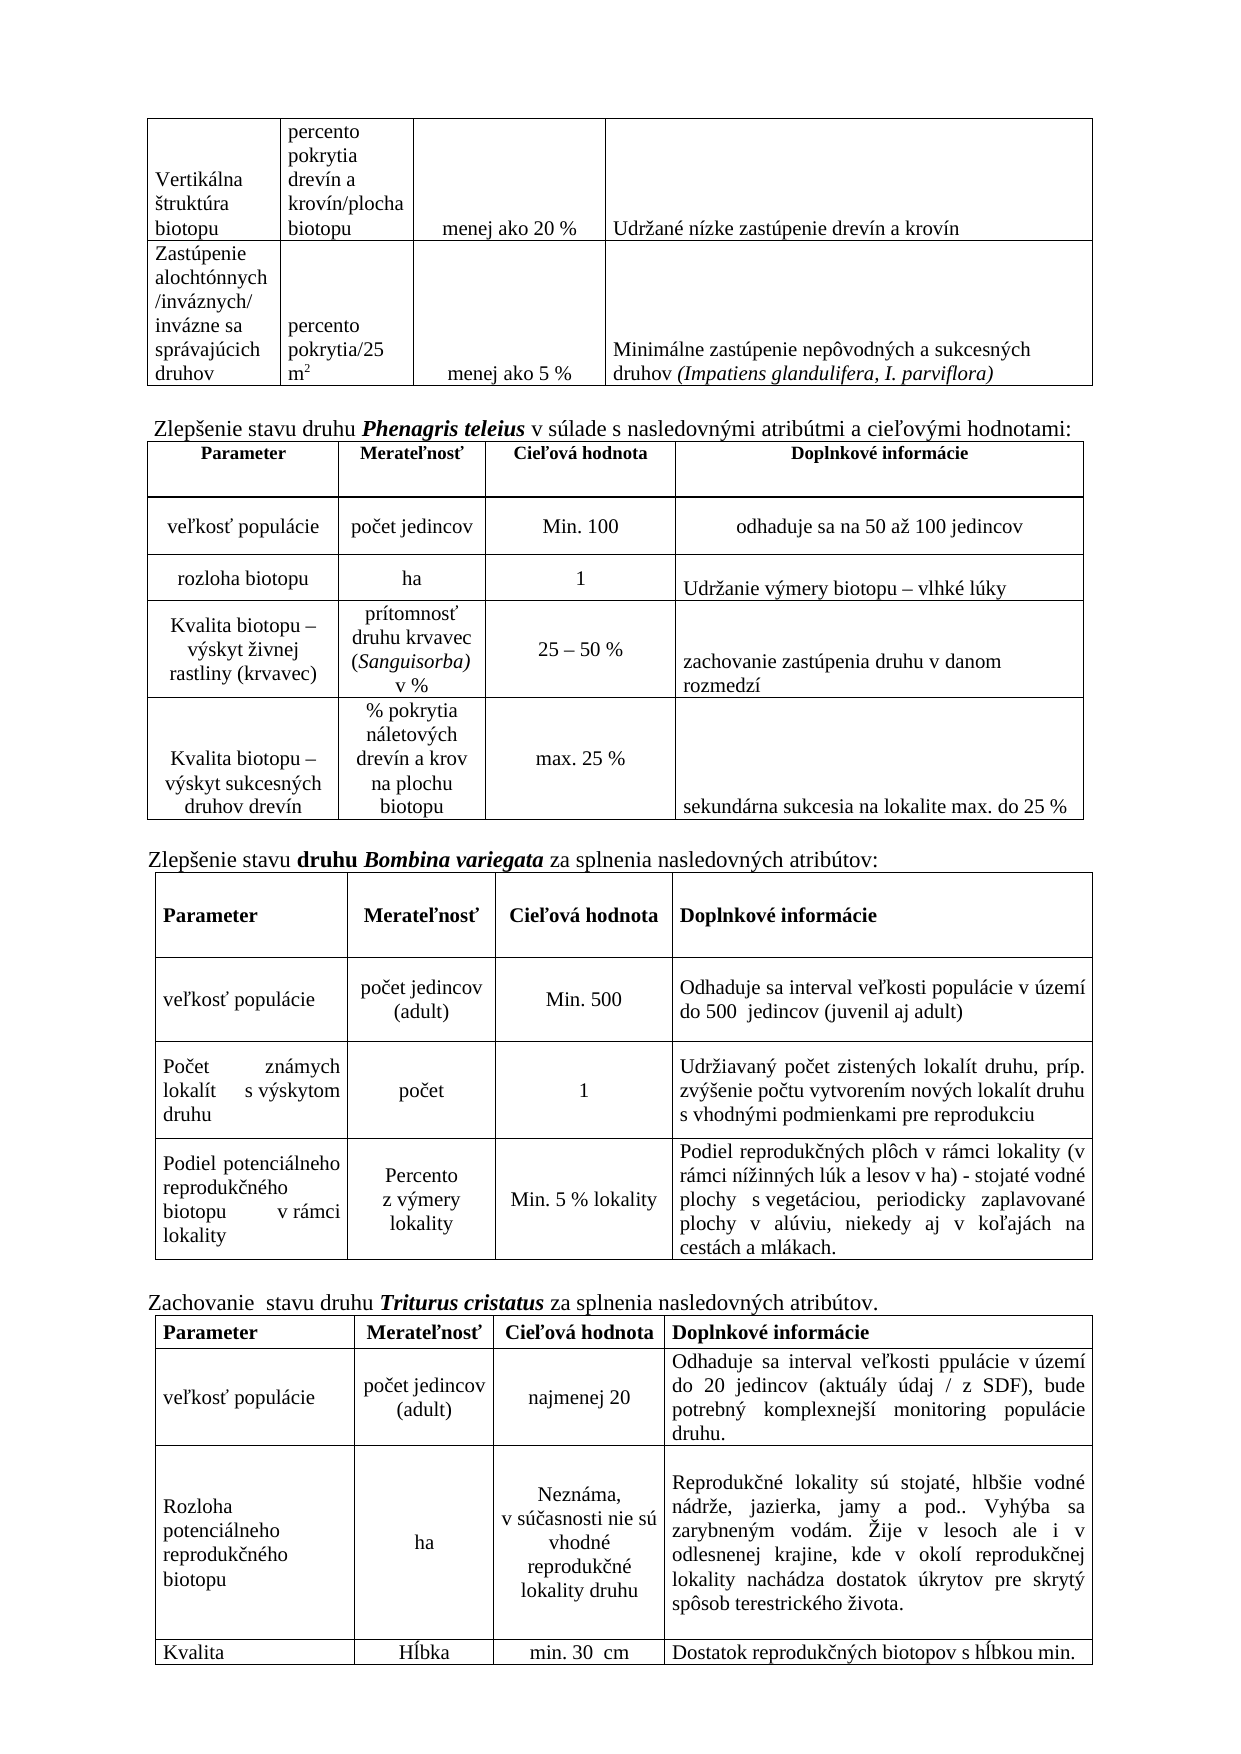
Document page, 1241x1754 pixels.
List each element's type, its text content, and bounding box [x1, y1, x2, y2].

table_cell veľkosť populácie [148, 498, 338, 554]
table_cell Min. 100 [486, 498, 675, 554]
table_cell Odhaduje sa interval veľkosti populácie v území do 500 jedincov (juvenil aj adult) [673, 958, 1092, 1041]
table_cell Vertikálna štruktúra biotopu [148, 119, 280, 239]
table_cell Odhaduje sa interval veľkosti ppulácie v území do 20 jedincov (aktuály údaj / z SDF), bude potrebný komplexnejší monitoring populácie druhu. [665, 1349, 1092, 1445]
table_cell max. 25 % [486, 698, 675, 818]
table_header Cieľová hodnota [486, 442, 675, 496]
table_cell Podiel reprodukčných plôch v rámci lokality (v rámci nížinných lúk a lesov v ha) - stojaté vodné plochy s vegetáciou, periodicky zaplavované plochy v alúviu, niekedy aj v koľajách na cestách a mlákach. [673, 1139, 1092, 1259]
table_cell Percento z výmery lokality [348, 1139, 495, 1259]
table_cell prítomnosť druhu krvavec (Sanguisorba) v % [339, 601, 485, 697]
text Zlepšenie stavu druhu Phenagris teleius v súlade s nasledovnými atribútmi a cieľovými hodnotami: [148, 415, 1092, 441]
table_cell zachovanie zastúpenia druhu v danom rozmedzí [676, 601, 1083, 697]
table_cell Min. 500 [496, 958, 672, 1041]
table_cell Počet známych lokalít s výskytom druhu [156, 1042, 347, 1138]
table_cell Kvalita biotopu – výskyt sukcesných druhov drevín [148, 698, 338, 818]
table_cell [665, 1640, 1092, 1664]
table_header Parameter [148, 442, 338, 496]
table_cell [355, 1640, 493, 1664]
table_cell 1 [496, 1042, 672, 1138]
table_cell počet jedincov (adult) [355, 1349, 493, 1445]
table_cell ha [355, 1446, 493, 1639]
table_header Parameter [156, 873, 347, 957]
table_cell veľkosť populácie [156, 1349, 354, 1445]
table_header Cieľová hodnota [496, 873, 672, 957]
text Zachovanie stavu druhu Triturus cristatus za splnenia nasledovných atribútov. [148, 1289, 550, 1315]
table_header Doplnkové informácie [676, 442, 1083, 496]
table_cell ha [339, 555, 485, 600]
table_header Parameter [156, 1316, 354, 1348]
table_cell Minimálne zastúpenie nepôvodných a sukcesných druhov (Impatiens glandulifera, I. parviflora) [606, 241, 1092, 385]
table_cell Rozloha potenciálneho reprodukčného biotopu [156, 1446, 354, 1639]
table_header Doplnkové informácie [673, 873, 1092, 957]
table_cell menej ako 5 % [414, 241, 605, 385]
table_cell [156, 1640, 354, 1664]
table_cell Kvalita biotopu – výskyt živnej rastliny (krvavec) [148, 601, 338, 697]
table_cell sekundárna sukcesia na lokalite max. do 25 % [676, 698, 1083, 818]
table_cell Zastúpenie alochtónnych /inváznych/ invázne sa správajúcich druhov [148, 241, 280, 385]
table_cell 25 – 50 % [486, 601, 675, 697]
table_cell percento pokrytia drevín a krovín/plocha biotopu [281, 119, 413, 239]
table_cell Neznáma, v súčasnosti nie sú vhodné reprodukčné lokality druhu [494, 1446, 664, 1639]
text Zlepšenie stavu druhu Bombina variegata za splnenia nasledovných atribútov: [148, 846, 1092, 872]
table_header Merateľnosť [355, 1316, 493, 1348]
table_header Doplnkové informácie [665, 1316, 1092, 1348]
table_cell Min. 5 % lokality [496, 1139, 672, 1259]
table_cell najmenej 20 [494, 1349, 664, 1445]
table_cell Udržanie výmery biotopu – vlhké lúky [676, 555, 1083, 600]
table_cell menej ako 20 % [414, 119, 605, 239]
table_cell rozloha biotopu [148, 555, 338, 600]
table_cell počet jedincov (adult) [348, 958, 495, 1041]
table_cell % pokrytia náletových drevín a krov na plochu biotopu [339, 698, 485, 818]
table_cell 1 [486, 555, 675, 600]
table_header Cieľová hodnota [494, 1316, 664, 1348]
table_cell Reprodukčné lokality sú stojaté, hlbšie vodné nádrže, jazierka, jamy a pod.. Vyhýba sa zarybneným vodám. Žije v lesoch ale i v odlesnenej krajine, kde v okolí reprodukčnej lokality nachádza dostatok úkrytov pre skrytý spôsob terestrického života. [665, 1446, 1092, 1639]
table_cell percento pokrytia/25 m2 [281, 241, 413, 385]
text Zachovanie stavu druhu Triturus cristatus za splnenia nasledovných atribútov. [560, 1289, 1092, 1315]
table_cell min. 30 cm [494, 1640, 664, 1664]
table_header Merateľnosť [339, 442, 485, 496]
table_header Merateľnosť [348, 873, 495, 957]
table_cell odhaduje sa na 50 až 100 jedincov [676, 498, 1083, 554]
table_cell Udržiavaný počet zistených lokalít druhu, príp. zvýšenie počtu vytvorením nových lokalít druhu s vhodnými podmienkami pre reprodukciu [673, 1042, 1092, 1138]
table_cell Udržané nízke zastúpenie drevín a krovín [606, 119, 1092, 239]
table_cell Podiel potenciálneho reprodukčného biotopu v rámci lokality [156, 1139, 347, 1259]
table_cell počet jedincov [339, 498, 485, 554]
table_cell veľkosť populácie [156, 958, 347, 1041]
table_cell počet [348, 1042, 495, 1138]
